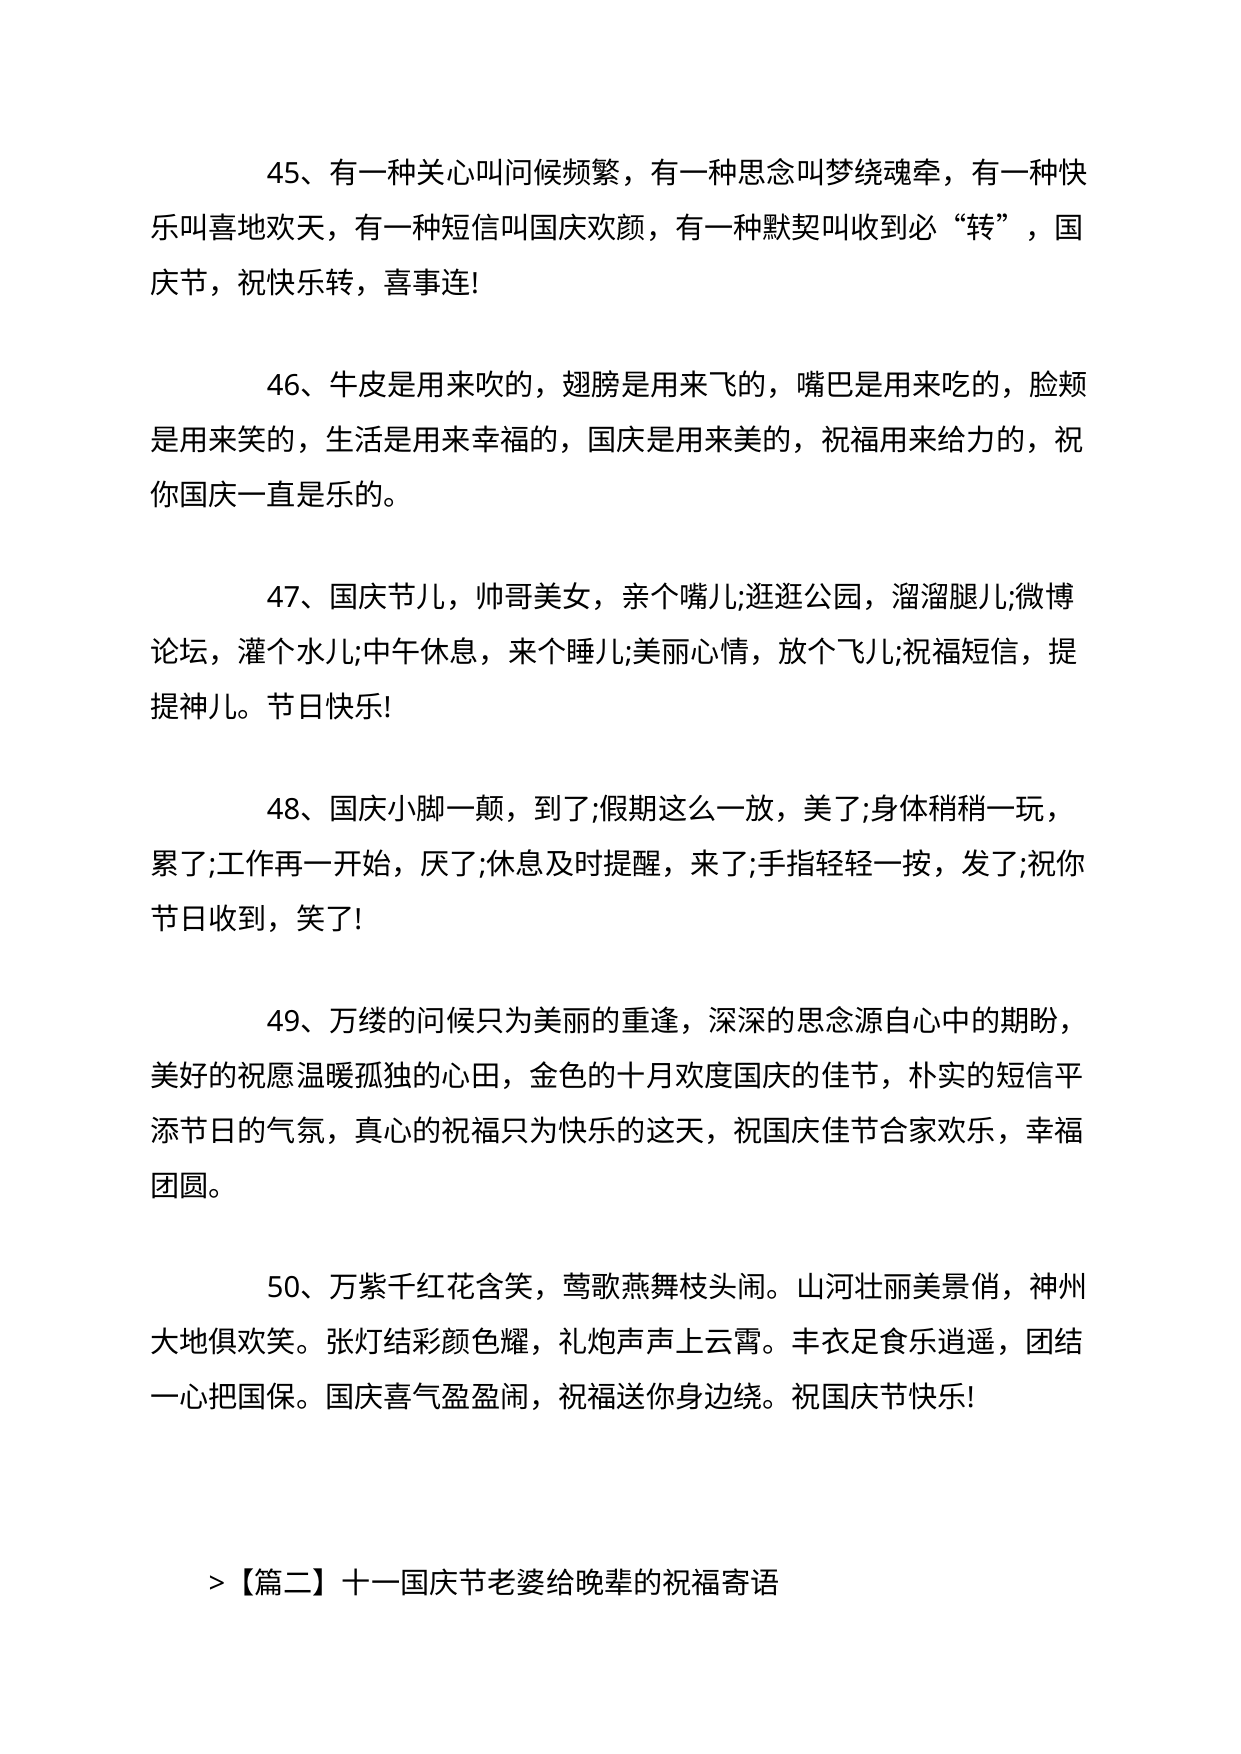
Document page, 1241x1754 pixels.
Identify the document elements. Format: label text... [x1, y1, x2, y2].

text 47、国庆节儿，帅哥美女，亲个嘴儿;逛逛公园，溜溜腿儿;微博论坛，灌个水儿;中午休息，来个睡儿;美丽心情，放个飞儿;祝福短信，提提神儿。节日快乐! [150, 573, 1090, 726]
text 49、万缕的问候只为美丽的重逢，深深的思念源自心中的期盼，美好的祝愿温暖孤独的心田，金色的十月欢度国庆的佳节，朴实的短信平添节日的气氛，真心的祝福只为快乐的这天，祝国庆佳节合家欢乐，幸福团圆。 [150, 997, 1090, 1204]
text 45、有一种关心叫问候频繁，有一种思念叫梦绕魂牵，有一种快乐叫喜地欢天，有一种短信叫国庆欢颜，有一种默契叫收到必“转”，国庆节，祝快乐转，喜事连! [150, 150, 1090, 302]
text >【篇二】十一国庆节老婆给晚辈的祝福寄语 [150, 1560, 1090, 1602]
text 50、万紫千红花含笑，莺歌燕舞枝头闹。山河壮丽美景俏，神州大地俱欢笑。张灯结彩颜色耀，礼炮声声上云霄。丰衣足食乐逍遥，团结一心把国保。国庆喜气盈盈闹，祝福送你身边绕。祝国庆节快乐! [150, 1264, 1090, 1416]
text 48、国庆小脚一颠，到了;假期这么一放，美了;身体稍稍一玩，累了;工作再一开始，厌了;休息及时提醒，来了;手指轻轻一按，发了;祝你节日收到，笑了! [150, 786, 1090, 938]
text 46、牛皮是用来吹的，翅膀是用来飞的，嘴巴是用来吃的，脸颊是用来笑的，生活是用来幸福的，国庆是用来美的，祝福用来给力的，祝你国庆一直是乐的。 [150, 362, 1090, 514]
